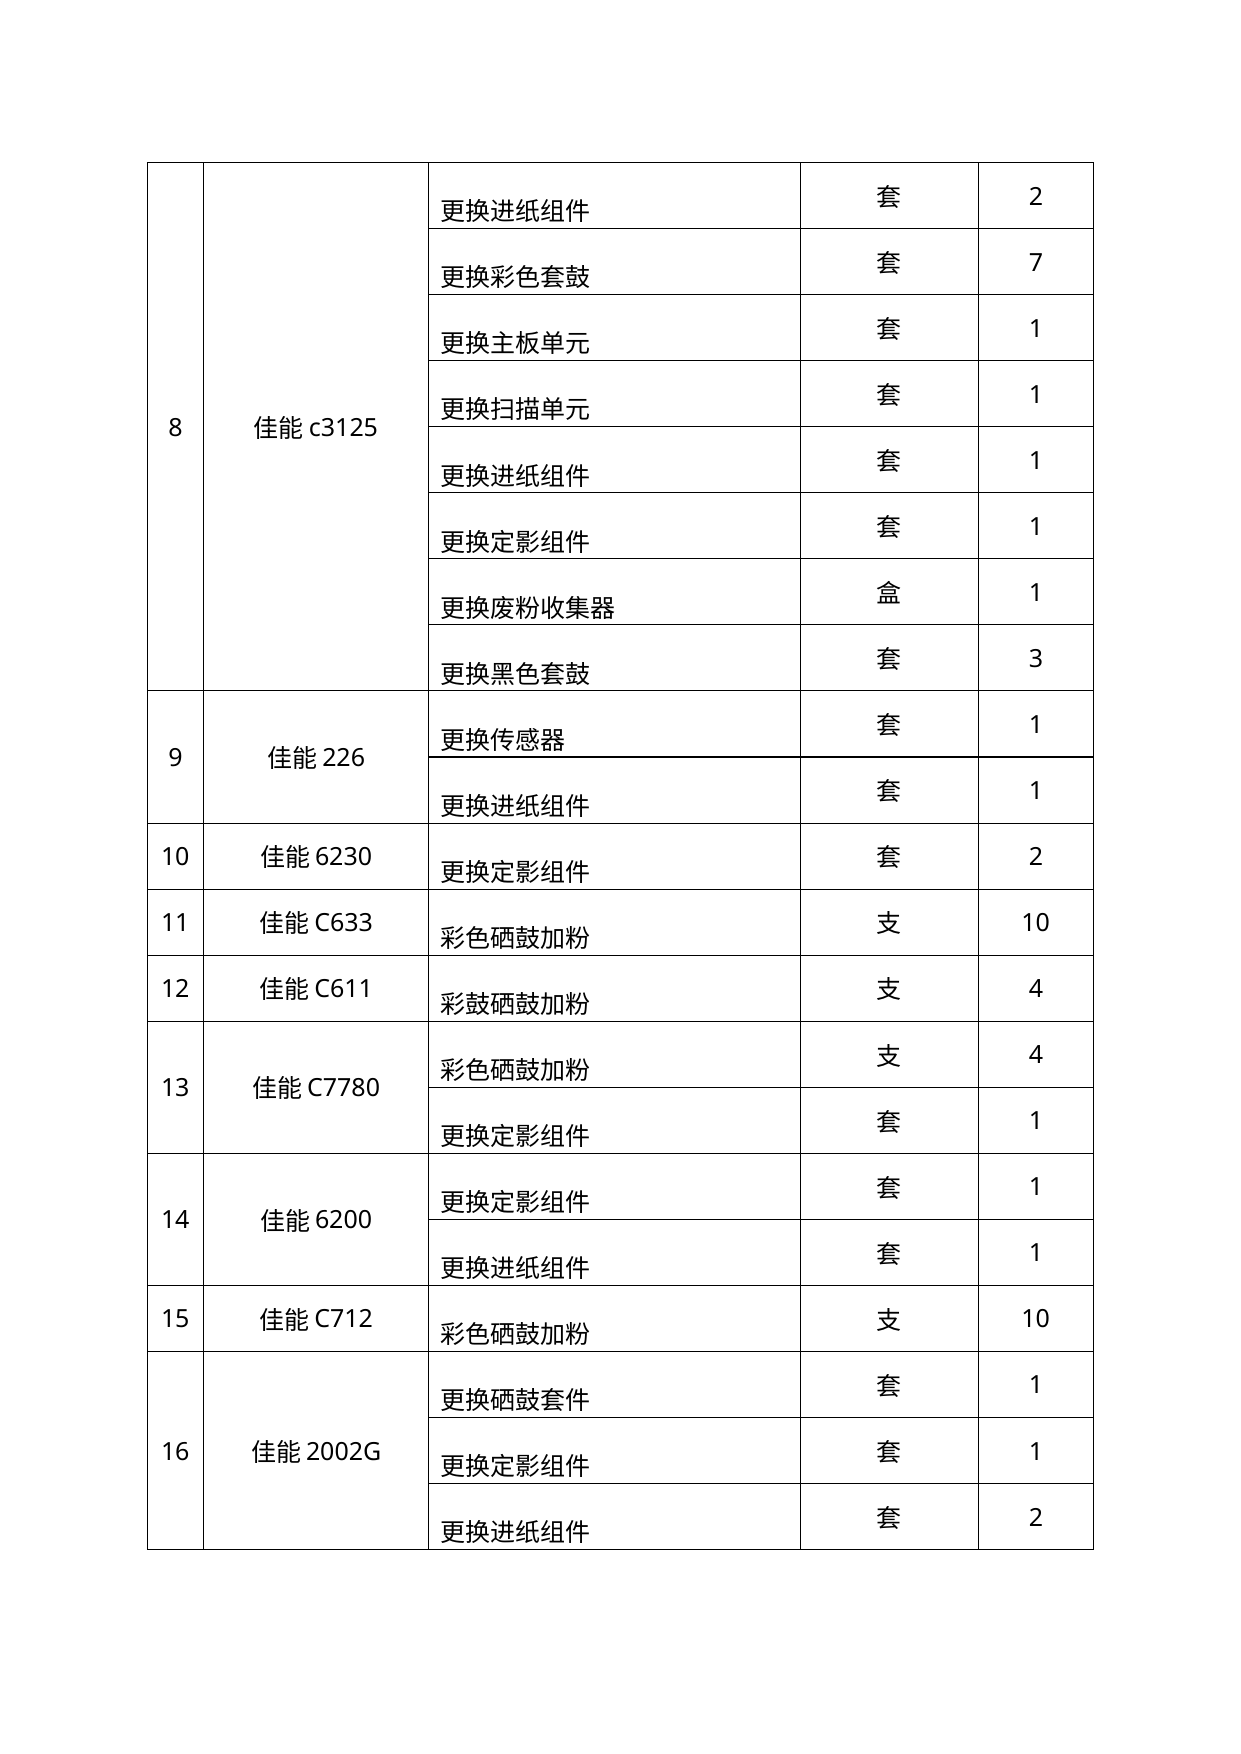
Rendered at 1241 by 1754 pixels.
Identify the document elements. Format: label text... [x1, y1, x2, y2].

table_cell 1 [979, 691, 1093, 756]
table_cell 套 [801, 229, 978, 294]
table_cell 套 [801, 691, 978, 756]
table_cell 佳能C633 [204, 890, 428, 954]
table_cell 支 [801, 956, 978, 1021]
table_cell 7 [979, 229, 1093, 294]
table_cell 佳能6200 [204, 1154, 428, 1285]
table_cell 10 [148, 824, 203, 888]
table_cell 佳能2002G [204, 1352, 428, 1549]
table_cell 1 [979, 1418, 1093, 1483]
table_cell 更换主板单元 [429, 295, 800, 360]
table_cell 2 [979, 824, 1093, 888]
table_cell 盒 [801, 559, 978, 624]
table_cell 套 [801, 361, 978, 426]
table_cell 更换定影组件 [429, 1418, 800, 1483]
table_cell 4 [979, 1022, 1093, 1087]
table_cell 彩色硒鼓加粉 [429, 890, 800, 954]
table_cell 更换彩色套鼓 [429, 229, 800, 294]
table_cell 套 [801, 427, 978, 492]
table_cell 更换定影组件 [429, 824, 800, 888]
table_cell 套 [801, 1154, 978, 1219]
table_cell 套 [801, 295, 978, 360]
table_cell 支 [801, 1022, 978, 1087]
table_cell 更换黑色套鼓 [429, 625, 800, 690]
table_cell 更换进纸组件 [429, 1484, 800, 1549]
table_cell 1 [979, 361, 1093, 426]
table_cell 更换传感器 [429, 691, 800, 756]
table_cell 1 [979, 1088, 1093, 1153]
table_cell 佳能C7780 [204, 1022, 428, 1153]
table_cell 套 [801, 1088, 978, 1153]
table_cell 支 [801, 1286, 978, 1351]
table_cell 支 [801, 890, 978, 954]
table_cell 更换硒鼓套件 [429, 1352, 800, 1417]
table_cell 更换定影组件 [429, 1154, 800, 1219]
table_cell 8 [148, 163, 203, 690]
table_cell 3 [979, 625, 1093, 690]
table_cell 更换定影组件 [429, 493, 800, 558]
table_cell 1 [979, 493, 1093, 558]
table_cell 套 [801, 1220, 978, 1285]
table_cell 14 [148, 1154, 203, 1285]
table_cell 12 [148, 956, 203, 1021]
table_cell 9 [148, 691, 203, 822]
table_cell 套 [801, 625, 978, 690]
table_cell 更换定影组件 [429, 1088, 800, 1153]
table_cell 1 [979, 758, 1093, 822]
table_cell 16 [148, 1352, 203, 1549]
table_cell 彩鼓硒鼓加粉 [429, 956, 800, 1021]
table_cell 1 [979, 295, 1093, 360]
table_cell 更换进纸组件 [429, 427, 800, 492]
table_cell 1 [979, 1220, 1093, 1285]
table_cell 彩色硒鼓加粉 [429, 1286, 800, 1351]
table_cell 1 [979, 1154, 1093, 1219]
table_cell 4 [979, 956, 1093, 1021]
table_cell 15 [148, 1286, 203, 1351]
table_cell 更换进纸组件 [429, 163, 800, 228]
table_cell 更换扫描单元 [429, 361, 800, 426]
table_cell 套 [801, 493, 978, 558]
table_cell 套 [801, 1484, 978, 1549]
table_cell 更换进纸组件 [429, 758, 800, 822]
table_cell 套 [801, 758, 978, 822]
table_cell 10 [979, 1286, 1093, 1351]
table_cell 更换进纸组件 [429, 1220, 800, 1285]
table_cell 套 [801, 824, 978, 888]
table_cell 1 [979, 559, 1093, 624]
table_cell 更换废粉收集器 [429, 559, 800, 624]
table_cell 佳能6230 [204, 824, 428, 888]
table_cell 彩色硒鼓加粉 [429, 1022, 800, 1087]
table_cell 套 [801, 1352, 978, 1417]
table_cell 2 [979, 1484, 1093, 1549]
table_cell 1 [979, 1352, 1093, 1417]
table_cell 13 [148, 1022, 203, 1153]
table_cell 套 [801, 163, 978, 228]
table_cell 10 [979, 890, 1093, 954]
table_cell 佳能C712 [204, 1286, 428, 1351]
table_cell 佳能c3125 [204, 163, 428, 690]
table_cell 佳能226 [204, 691, 428, 822]
table_cell 佳能C611 [204, 956, 428, 1021]
table_cell 2 [979, 163, 1093, 228]
table_cell 套 [801, 1418, 978, 1483]
table_cell 1 [979, 427, 1093, 492]
table_cell 11 [148, 890, 203, 954]
